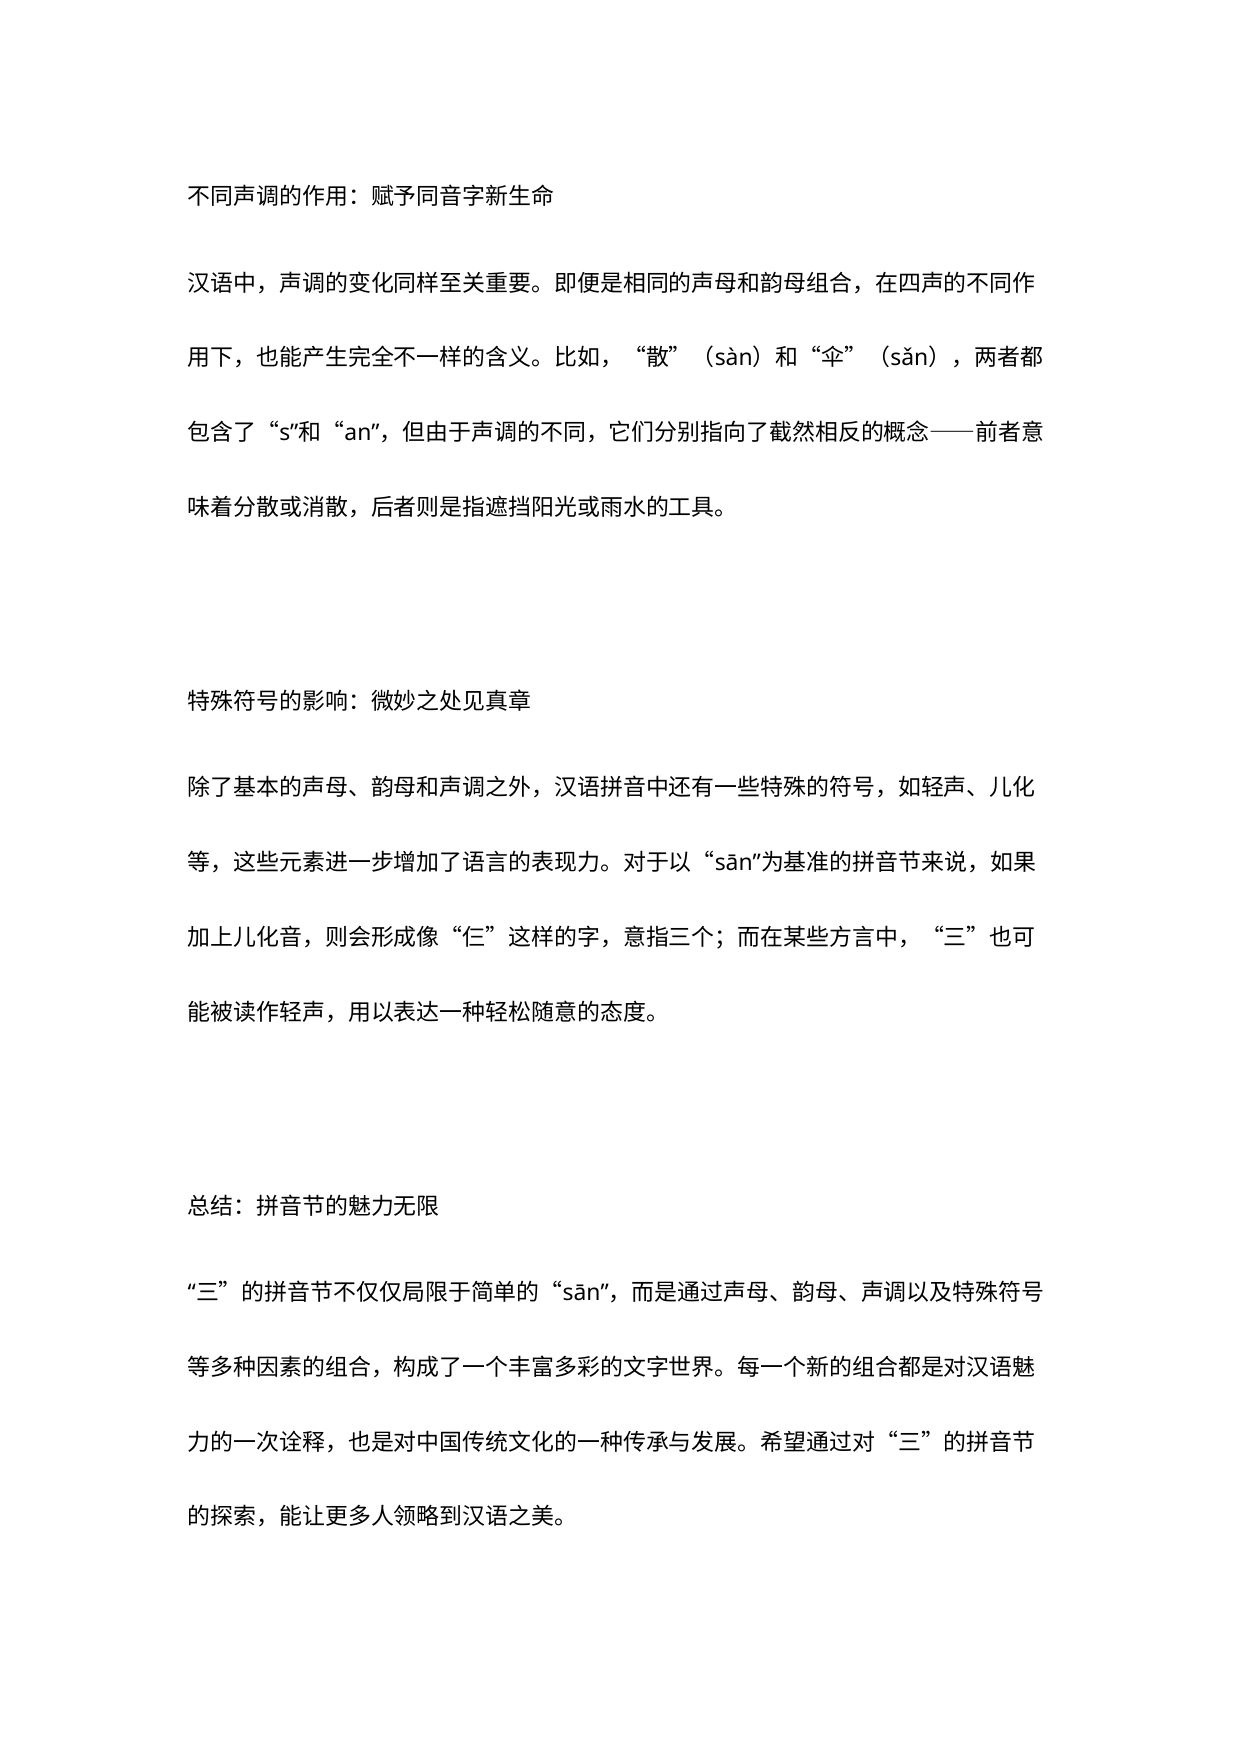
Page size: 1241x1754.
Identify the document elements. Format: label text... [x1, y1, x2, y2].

text “三”的拼音节不仅仅局限于简单的“sān”，而是通过声母、韵母、声调以及特殊符号等多种因素的组合，构成了一个丰富多彩的文字世界。每一个新的组合都是对汉语魅力的一次诠释，也是对中国传统文化的一种传承与发展。希望通过对“三”的拼音节的探索，能让更多人领略到汉语之美。 [187, 1258, 1053, 1547]
text 总结：拼音节的魅力无限 [187, 1172, 1053, 1237]
text 除了基本的声母、韵母和声调之外，汉语拼音中还有一些特殊的符号，如轻声、儿化等，这些元素进一步增加了语言的表现力。对于以“sān”为基准的拼音节来说，如果加上儿化音，则会形成像“仨”这样的字，意指三个；而在某些方言中，“三”也可能被读作轻声，用以表达一种轻松随意的态度。 [187, 753, 1053, 1042]
text 不同声调的作用：赋予同音字新生命 [187, 162, 1053, 227]
text 特殊符号的影响：微妙之处见真章 [187, 667, 1053, 732]
text 汉语中，声调的变化同样至关重要。即便是相同的声母和韵母组合，在四声的不同作用下，也能产生完全不一样的含义。比如，“散”（sàn）和“伞”（sǎn），两者都包含了“s”和“an”，但由于声调的不同，它们分别指向了截然相反的概念——前者意味着分散或消散，后者则是指遮挡阳光或雨水的工具。 [187, 248, 1053, 538]
